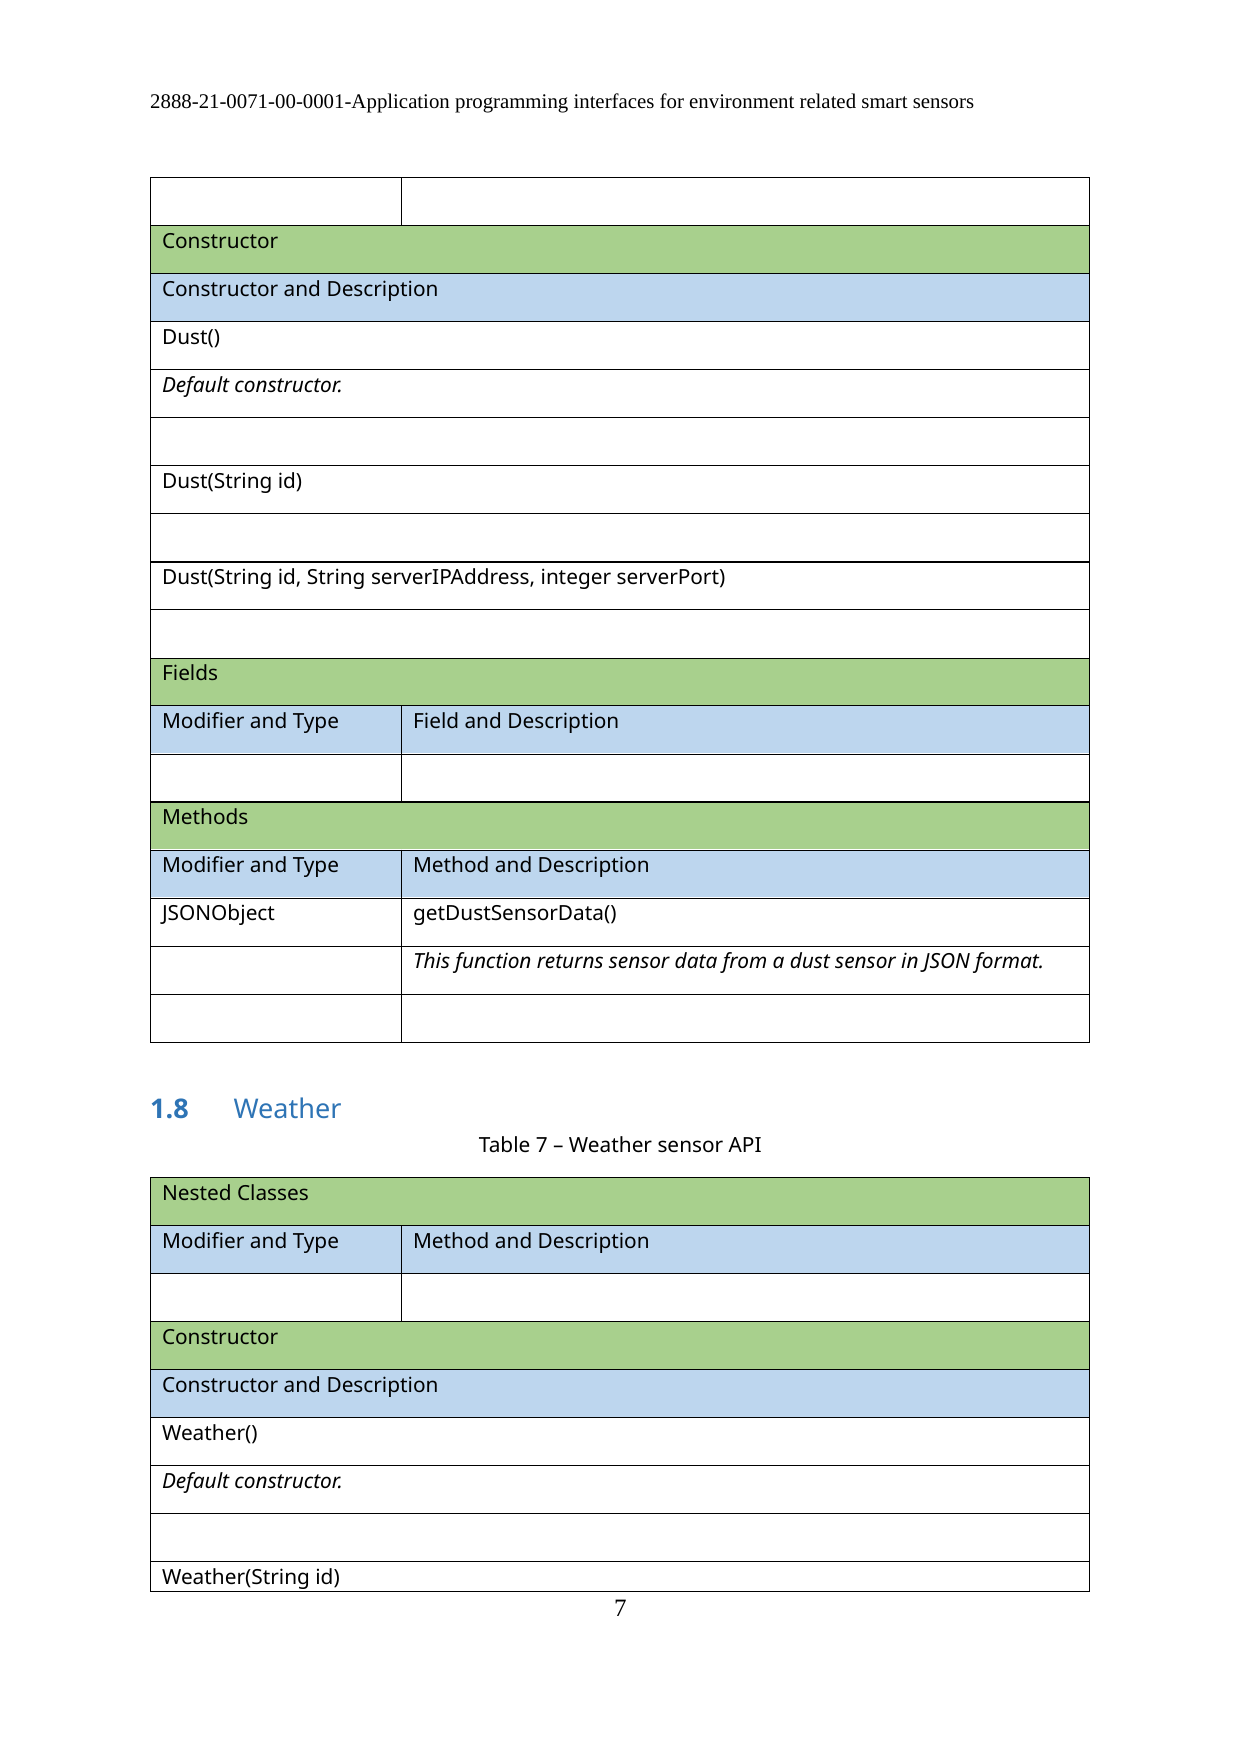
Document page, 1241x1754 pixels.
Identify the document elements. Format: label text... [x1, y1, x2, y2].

table_cell This function returns sensor data from a dust sensor in JSON format. [402, 947, 1089, 993]
table_cell Dust() [151, 322, 1089, 369]
table_header Nested Classes [151, 1178, 1089, 1225]
table_cell Constructor [151, 1322, 1089, 1369]
table_cell JSONObject [151, 899, 401, 946]
table_cell Constructor and Description [151, 1370, 1089, 1417]
table_cell Modifier and Type [151, 851, 401, 897]
table_cell [151, 514, 1089, 561]
table_cell Method and Description [402, 1226, 1089, 1273]
table_cell Constructor [151, 226, 1089, 273]
table_cell [151, 947, 401, 993]
table_cell [151, 418, 1089, 465]
table_cell [402, 1274, 1089, 1321]
table_cell Dust(String id) [151, 466, 1089, 513]
table_cell Weather(String id) [151, 1562, 1089, 1591]
table_cell Default constructor. [151, 370, 1089, 417]
table_cell [402, 178, 1089, 225]
table_cell [402, 755, 1089, 801]
table_cell [151, 610, 1089, 657]
table_cell Constructor and Description [151, 274, 1089, 321]
table_cell Field and Description [402, 706, 1089, 753]
table_cell Modifier and Type [151, 1226, 401, 1273]
table_cell Weather() [151, 1418, 1089, 1465]
table_cell [151, 995, 401, 1042]
table_cell Default constructor. [151, 1466, 1089, 1513]
table_cell Dust(String id, String serverIPAddress, integer serverPort) [151, 563, 1089, 609]
table_cell [151, 1514, 1089, 1561]
table_cell Modifier and Type [151, 706, 401, 753]
table_cell Method and Description [402, 851, 1089, 897]
table_cell [151, 178, 401, 225]
table_cell Fields [151, 659, 1089, 705]
table_cell [402, 995, 1089, 1042]
subtitle Weather [150, 1090, 1090, 1127]
table_cell [151, 1274, 401, 1321]
table_cell Methods [151, 803, 1089, 849]
table_cell getDustSensorData() [402, 899, 1089, 946]
table_cell [151, 755, 401, 801]
text Table 7 – Weather sensor API [150, 1130, 1090, 1158]
